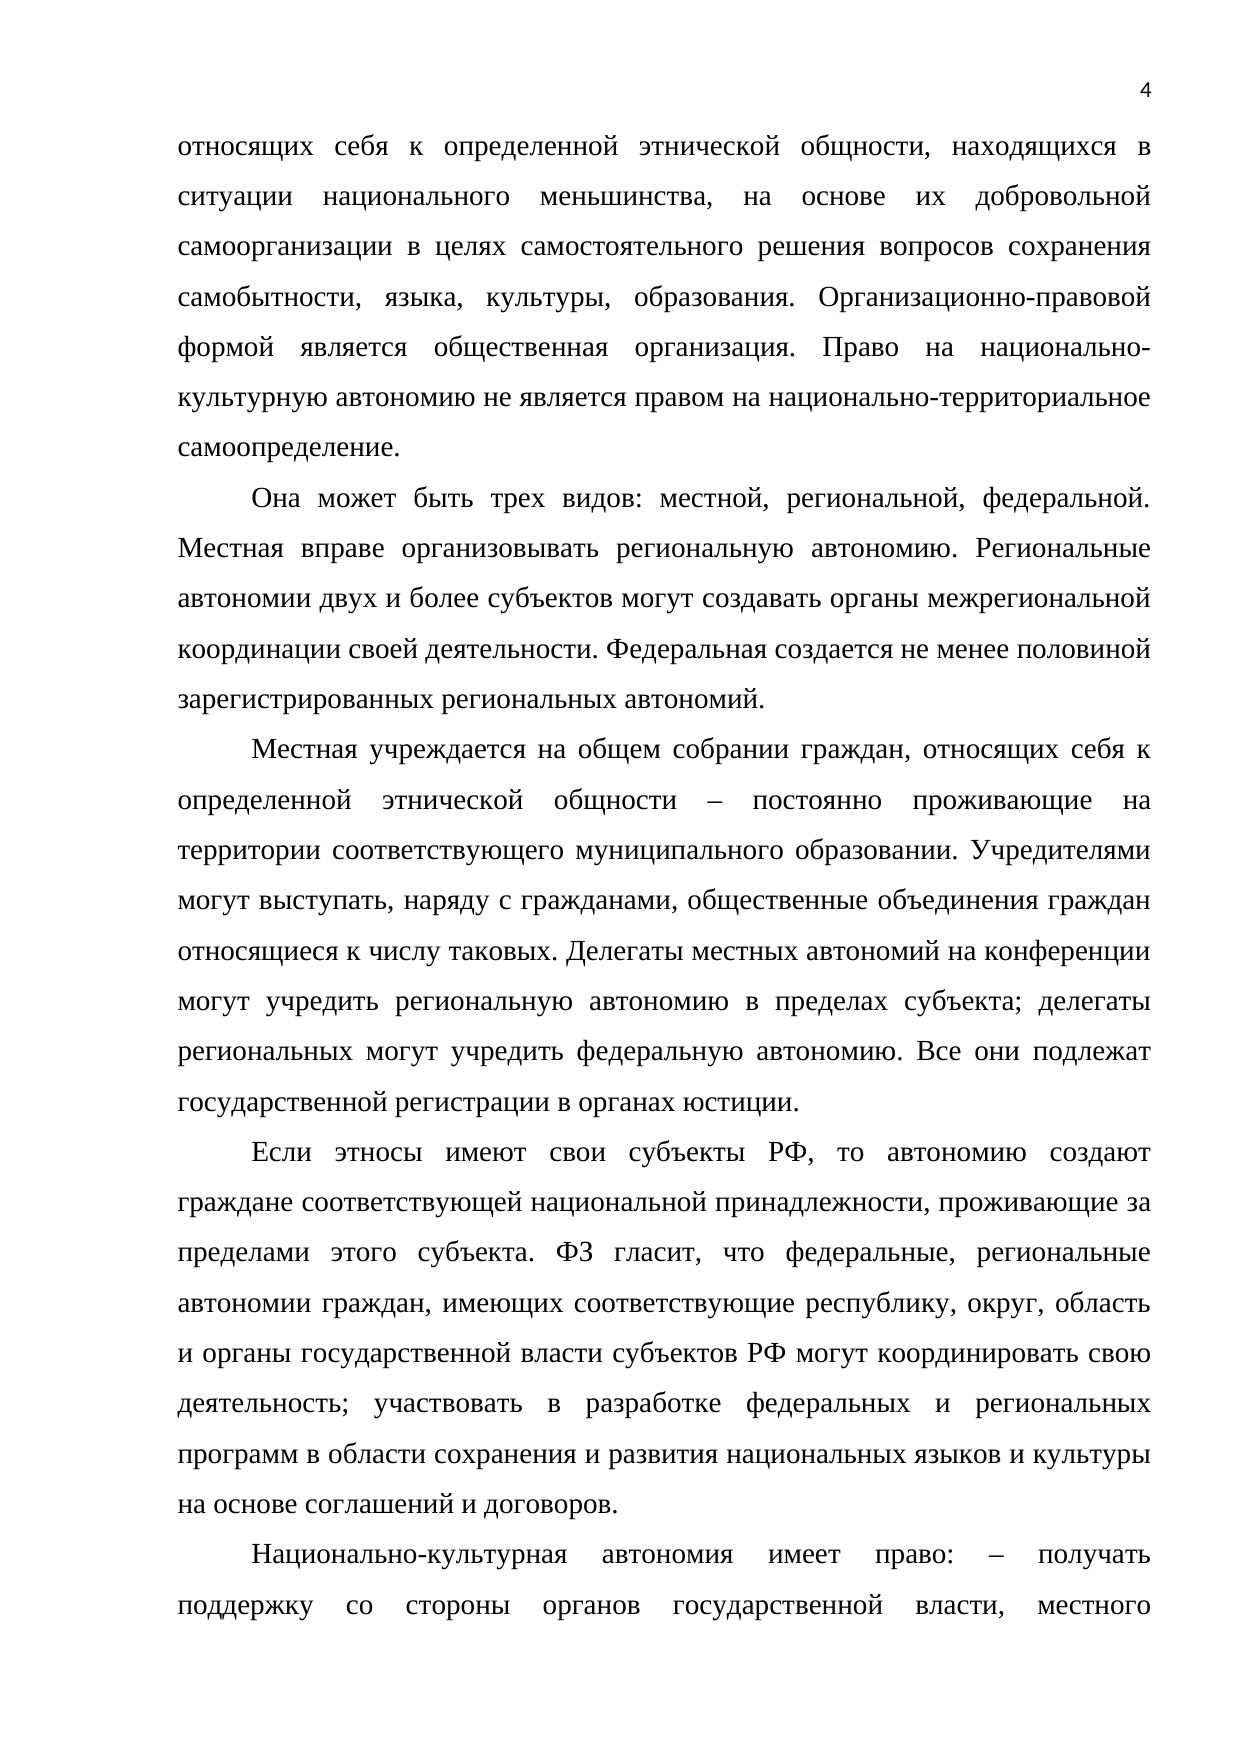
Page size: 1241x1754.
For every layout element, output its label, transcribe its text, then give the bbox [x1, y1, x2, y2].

text Она может быть трех видов: местной, региональной, федеральной. Местная вправе организовывать региональную автономию. Региональные автономии двух и более субъектов могут создавать органы межрегиональной координации своей деятельности. Федеральная создается не менее половиной зарегистрированных региональных автономий. [177, 480, 1152, 715]
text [177, 128, 1152, 463]
text Местная учреждается на общем собрании граждан, относящих себя к определенной этнической общности – постоянно проживающие на территории соответствующего муниципального образовании. Учредителями могут выступать, наряду с гражданами, общественные объединения граждан относящиеся к числу таковых. Делегаты местных автономий на конференции могут учредить региональную автономию в пределах субъекта; делегаты региональных могут учредить федеральную автономию. Все они подлежат государственной регистрации в органах юстиции. [177, 731, 1152, 1117]
text Если этносы имеют свои субъекты РФ, то автономию создают граждане соответствующей национальной принадлежности, проживающие за пределами этого субъекта. ФЗ гласит, что федеральные, региональные автономии граждан, имеющих соответствующие республику, округ, область и органы государственной власти субъектов РФ могут координировать свою деятельность; участвовать в разработке федеральных и региональных программ в области сохранения и развития национальных языков и культуры на основе соглашений и договоров. [177, 1134, 1152, 1520]
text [177, 1536, 1152, 1620]
